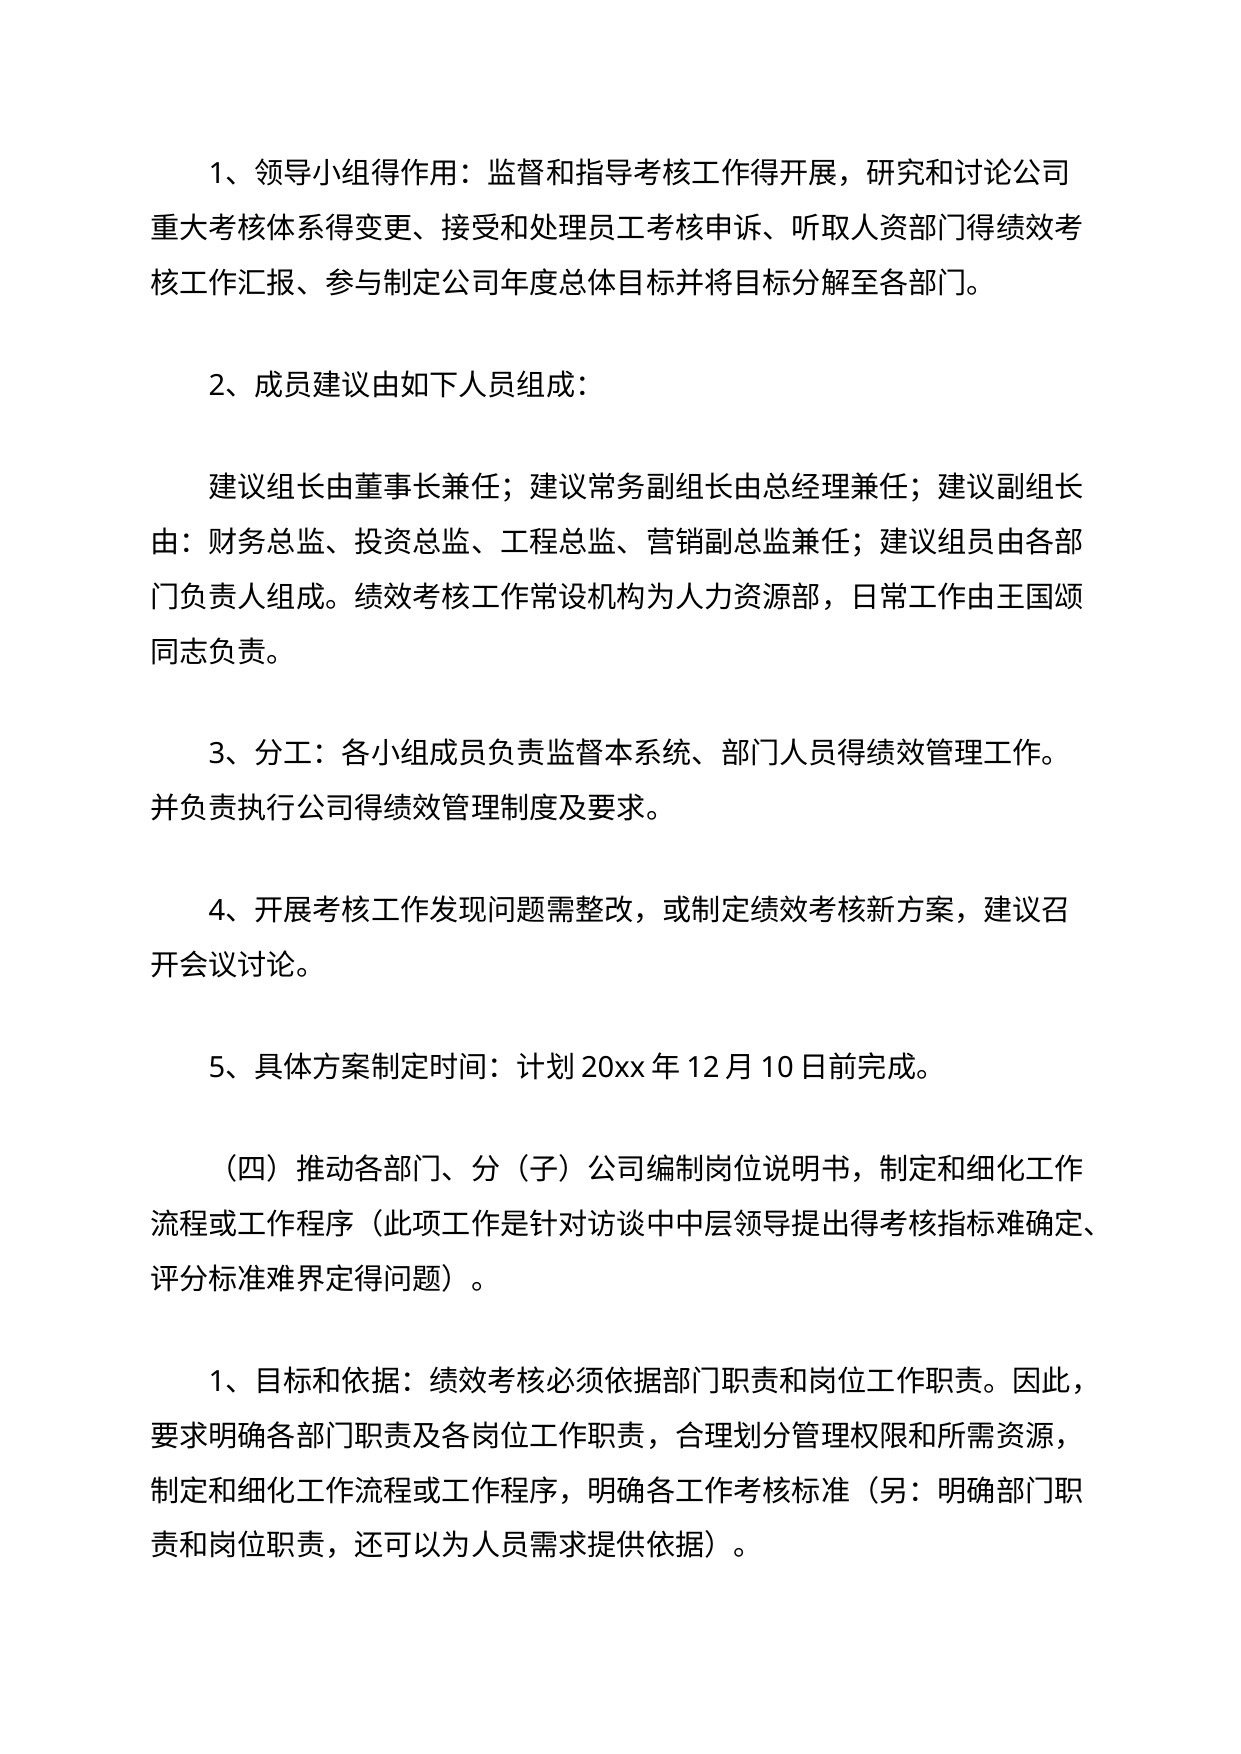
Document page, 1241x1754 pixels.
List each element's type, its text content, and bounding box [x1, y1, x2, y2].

text 2、成员建议由如下人员组成： [150, 362, 1090, 404]
text （四）推动各部门、分（子）公司编制岗位说明书，制定和细化工作流程或工作程序（此项工作是针对访谈中中层领导提出得考核指标难确定、评分标准难界定得问题）。 [150, 1146, 1090, 1298]
text 1、目标和依据：绩效考核必须依据部门职责和岗位工作职责。因此，要求明确各部门职责及各岗位工作职责，合理划分管理权限和所需资源，制定和细化工作流程或工作程序，明确各工作考核标准（另：明确部门职责和岗位职责，还可以为人员需求提供依据）。 [150, 1357, 1090, 1564]
text 建议组长由董事长兼任；建议常务副组长由总经理兼任；建议副组长由：财务总监、投资总监、工程总监、营销副总监兼任；建议组员由各部门负责人组成。绩效考核工作常设机构为人力资源部，日常工作由王国颂同志负责。 [150, 464, 1090, 671]
text 5、具体方案制定时间：计划20xx年12月10日前完成。 [150, 1044, 1090, 1086]
text 3、分工：各小组成员负责监督本系统、部门人员得绩效管理工作。并负责执行公司得绩效管理制度及要求。 [150, 730, 1090, 827]
text 4、开展考核工作发现问题需整改，或制定绩效考核新方案，建议召开会议讨论。 [150, 887, 1090, 984]
text 1、领导小组得作用：监督和指导考核工作得开展，研究和讨论公司重大考核体系得变更、接受和处理员工考核申诉、听取人资部门得绩效考核工作汇报、参与制定公司年度总体目标并将目标分解至各部门。 [150, 150, 1090, 302]
